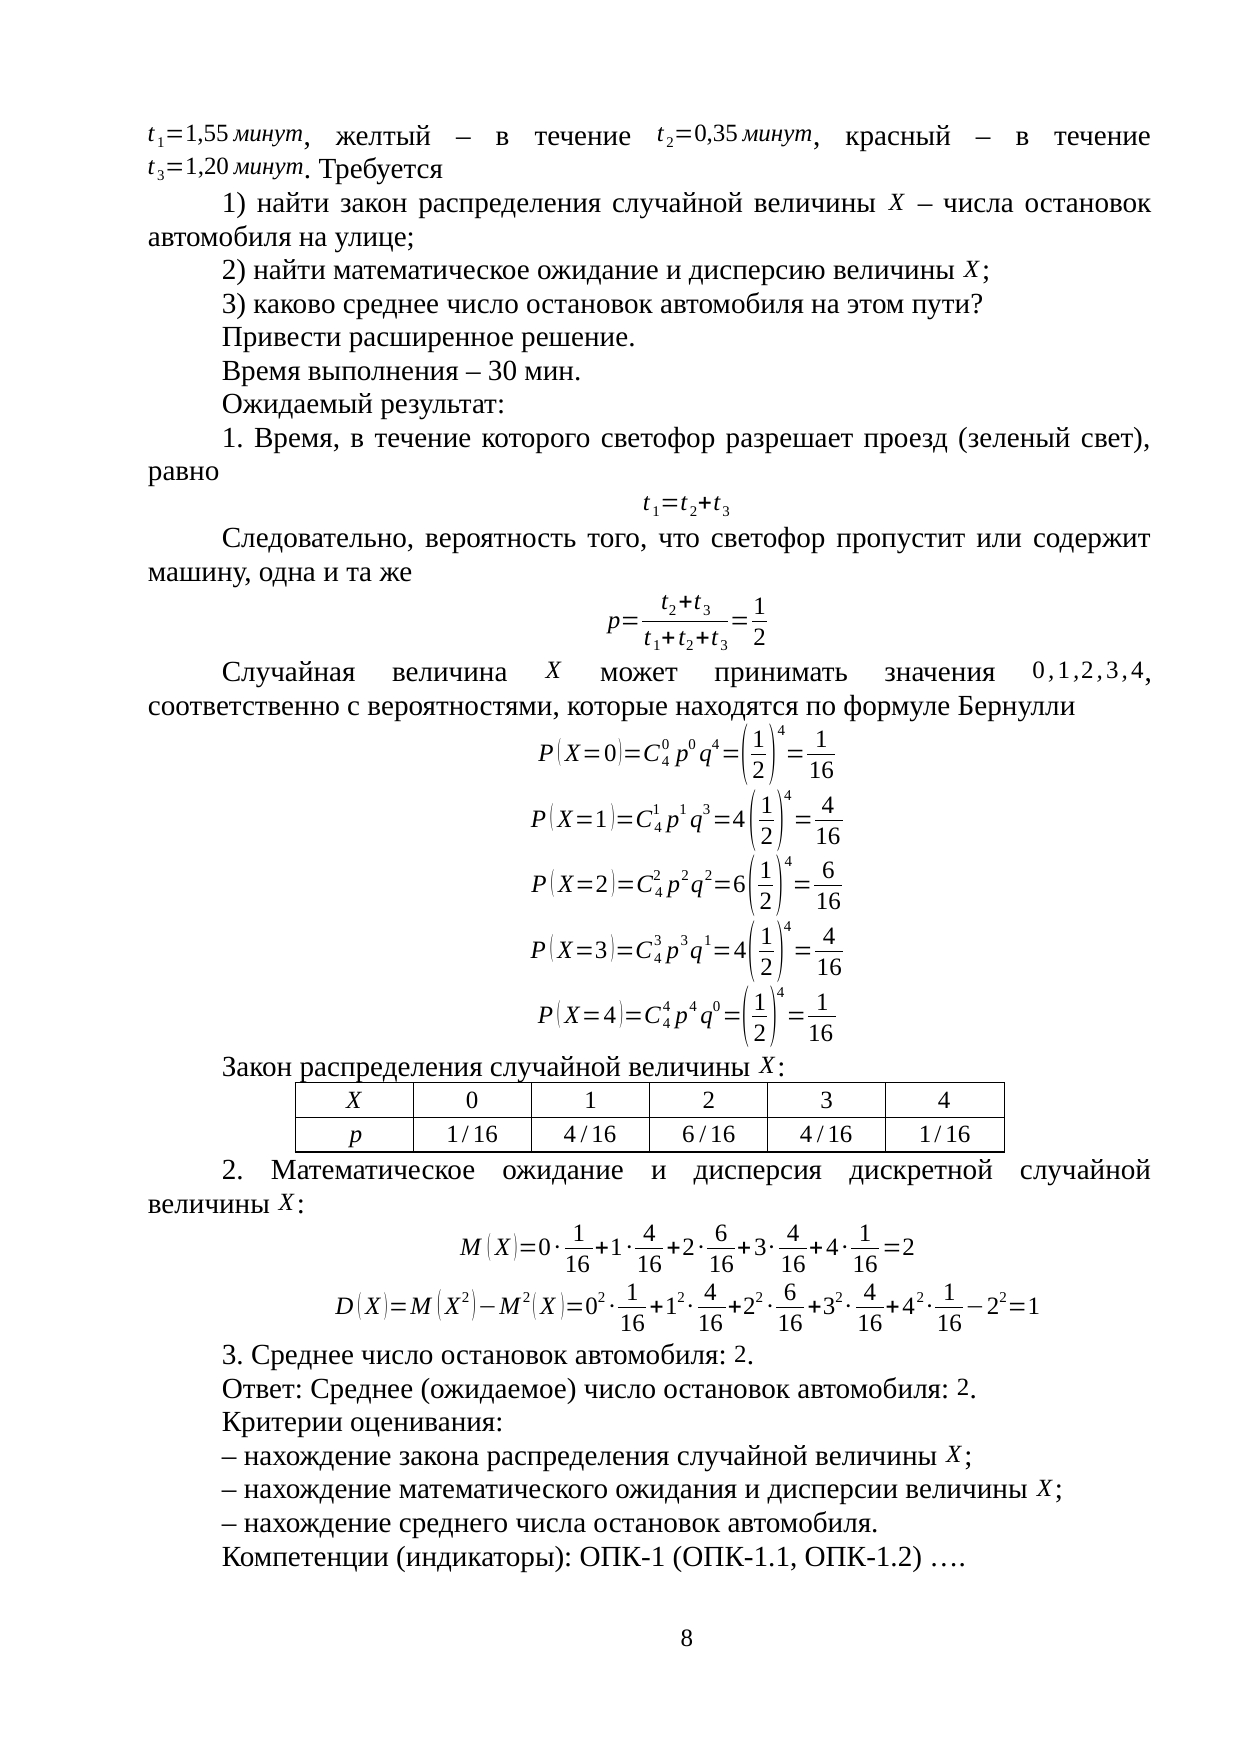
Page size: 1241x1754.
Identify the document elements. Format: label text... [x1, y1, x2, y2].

text Время выполнения – 30 мин. [148, 353, 1152, 386]
text 3) каково среднее число остановок автомобиля на этом пути? [148, 286, 1152, 319]
text Следовательно, вероятность того, что светофор пропустит или содержит машину, одна и та же [148, 521, 1152, 588]
text 1) найти закон распределения случайной величины – числа остановок автомобиля на улице; [148, 185, 1152, 252]
table_cell [650, 1118, 767, 1151]
text 1. Время, в течение которого светофор разрешает проезд (зеленый свет), равно [148, 420, 1152, 487]
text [148, 118, 1152, 185]
table_cell [296, 1118, 413, 1151]
text – нахождение среднего числа остановок автомобиля. [148, 1505, 1152, 1539]
text 2) найти математическое ожидание и дисперсию величины ; [148, 252, 1152, 286]
table_header [532, 1083, 649, 1117]
text Ожидаемый результат: [148, 386, 1152, 420]
text Ответ: Среднее (ожидаемое) число остановок автомобиля: . [148, 1371, 1152, 1404]
table_header [650, 1083, 767, 1117]
table_cell [768, 1118, 885, 1151]
table_header [414, 1083, 531, 1117]
table_cell [532, 1118, 649, 1151]
text – нахождение математического ожидания и дисперсии величины ; [148, 1472, 1152, 1505]
text 3. Среднее число остановок автомобиля: . [148, 1337, 1152, 1371]
table_header [296, 1083, 413, 1117]
text Критерии оценивания: [148, 1404, 1152, 1438]
text 2. Математическое ожидание и дисперсия дискретной случайной величины : [148, 1152, 1152, 1219]
table_cell [414, 1118, 531, 1151]
text Компетенции (индикаторы): ОПК-1 (ОПК-1.1, ОПК-1.2) …. [148, 1539, 1152, 1572]
table_header [768, 1083, 885, 1117]
text – нахождение закона распределения случайной величины ; [148, 1438, 1152, 1472]
text Случайная величина может принимать значения , соответственно с вероятностями, которые находятся по формуле Бернулли [148, 654, 1152, 721]
table_cell [886, 1118, 1004, 1151]
table_header [886, 1083, 1004, 1117]
text Привести расширенное решение. [148, 319, 1152, 353]
text Закон распределения случайной величины : [148, 1049, 1152, 1082]
